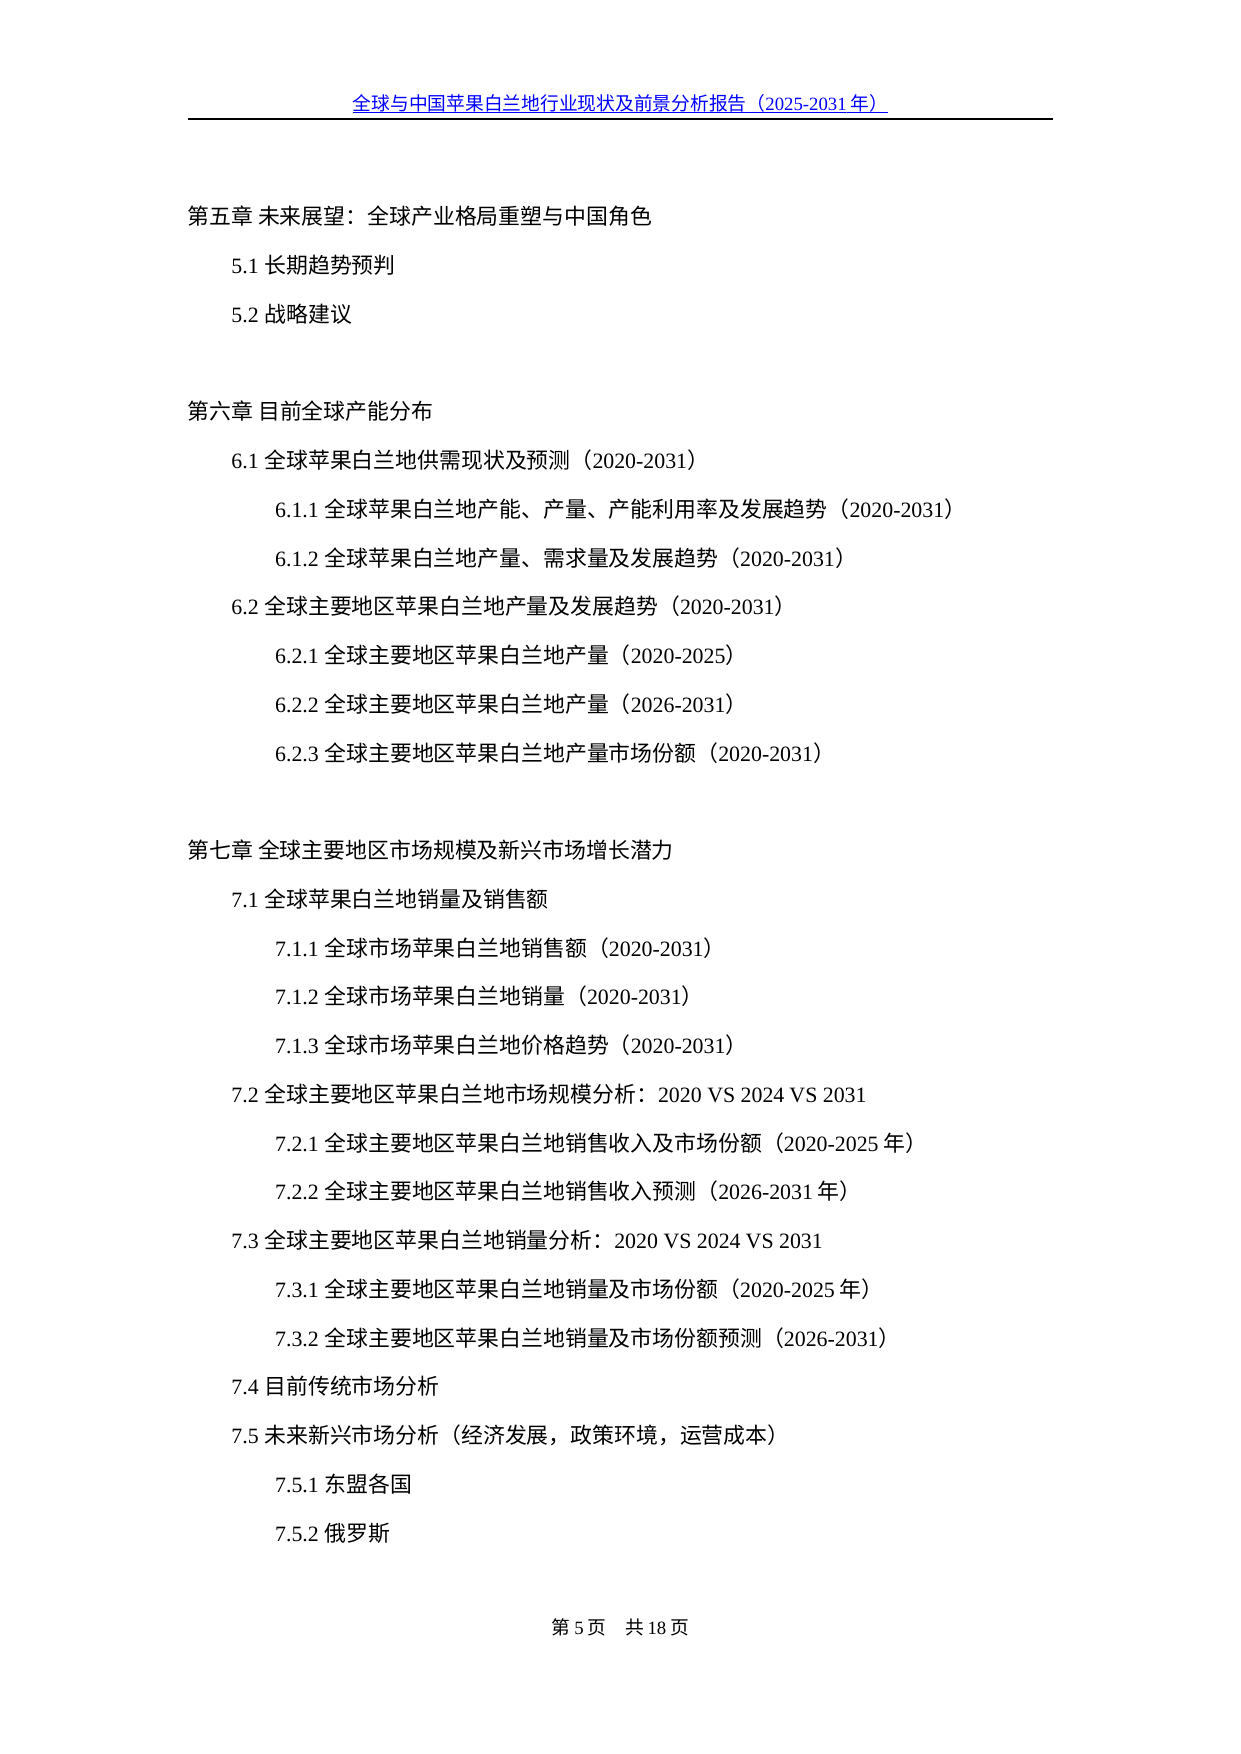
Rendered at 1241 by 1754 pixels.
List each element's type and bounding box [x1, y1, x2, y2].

text [187, 150, 1053, 1548]
